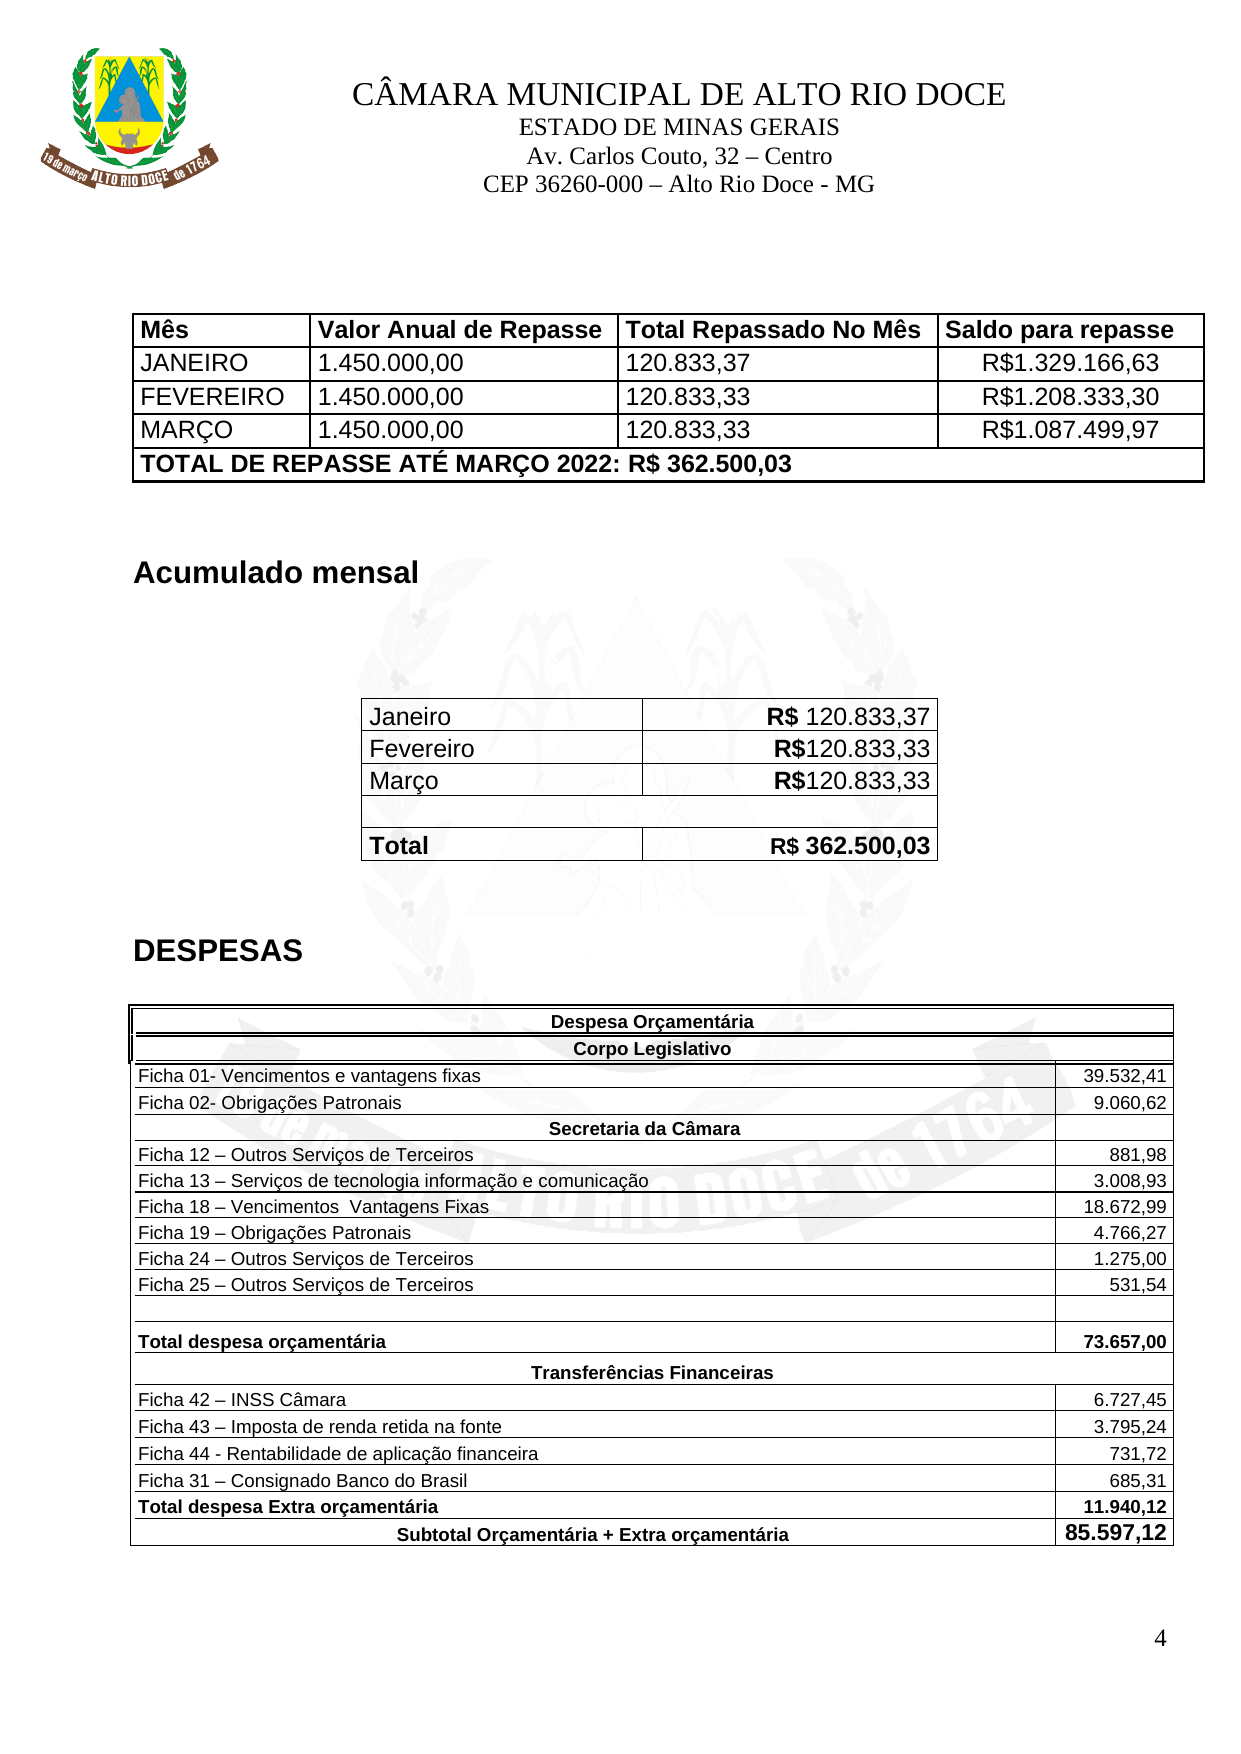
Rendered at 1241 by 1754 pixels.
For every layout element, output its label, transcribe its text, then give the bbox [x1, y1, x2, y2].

table_cell 73.657,00 [1056, 1322, 1173, 1352]
table_cell 39.532,41 [1056, 1065, 1173, 1087]
table_cell [131, 1295, 1055, 1321]
table_cell 1.275,00 [1056, 1244, 1173, 1269]
table_cell Ficha 01- Vencimentos e vantagens fixas [131, 1060, 1055, 1087]
table_header Valor Anual de Repasse [311, 315, 617, 346]
table_cell 120.833,37 [619, 348, 937, 379]
table_cell TOTAL DE REPASSE ATÉ MARÇO 2022: R$ 362.500,03 [134, 449, 1203, 480]
text DESPESAS [133, 932, 1167, 968]
table_cell R$1.329.166,63 [939, 348, 1203, 379]
table_cell Março [362, 764, 642, 795]
table_cell 3.008,93 [1056, 1166, 1173, 1191]
table_cell 531,54 [1056, 1270, 1173, 1295]
picture [40, 48, 219, 189]
table_cell 685,31 [1056, 1465, 1173, 1491]
table_cell 85.597,12 [1056, 1519, 1173, 1545]
text Acumulado mensal [133, 554, 1167, 590]
table_cell Total despesa orçamentária [131, 1321, 1055, 1352]
table_cell Ficha 12 – Outros Serviços de Terceiros [131, 1140, 1055, 1165]
table_cell Subtotal Orçamentária + Extra orçamentária [131, 1518, 1055, 1545]
table_cell 1.450.000,00 [311, 415, 617, 447]
table_header Saldo para repasse [939, 315, 1203, 346]
table_cell 120.833,33 [619, 415, 937, 447]
table_cell Secretaria da Câmara [131, 1114, 1055, 1139]
table_cell R$120.833,33 [643, 731, 937, 763]
table_cell Fevereiro [362, 731, 642, 763]
table_cell 9.060,62 [1056, 1088, 1173, 1113]
table_cell Total despesa Extra orçamentária [131, 1491, 1055, 1518]
table_cell Ficha 31 – Consignado Banco do Brasil [131, 1464, 1055, 1491]
table_cell Ficha 44 - Rentabilidade de aplicação financeira [131, 1437, 1055, 1464]
table_header Janeiro [362, 699, 642, 730]
table_cell MARÇO [134, 415, 309, 447]
table_cell 1.450.000,00 [311, 348, 617, 379]
table_cell Total [362, 828, 642, 859]
table_cell FEVEREIRO [134, 382, 309, 413]
table_cell Transferências Financeiras [131, 1352, 1173, 1383]
table_cell 3.795,24 [1056, 1411, 1173, 1437]
table_cell Corpo Legislativo [131, 1032, 1173, 1060]
table_cell Ficha 18 – Vencimentos Vantagens Fixas [131, 1191, 1055, 1217]
table_cell Ficha 02- Obrigações Patronais [131, 1087, 1055, 1113]
table_cell Ficha 42 – INSS Câmara [131, 1384, 1055, 1410]
table_cell R$1.208.333,30 [939, 382, 1203, 413]
table_cell Ficha 13 – Serviços de tecnologia informação e comunicação [131, 1165, 1055, 1191]
table_cell Ficha 43 – Imposta de renda retida na fonte [131, 1410, 1055, 1437]
table_cell 881,98 [1056, 1141, 1173, 1165]
table_cell Ficha 19 – Obrigações Patronais [131, 1217, 1055, 1243]
table_header Despesa Orçamentária [133, 1009, 1173, 1032]
table_cell JANEIRO [134, 348, 309, 379]
table_cell R$ 362.500,03 [643, 828, 937, 859]
table_cell 4.766,27 [1056, 1218, 1173, 1243]
table_header Mês [134, 315, 309, 346]
table_cell 731,72 [1056, 1438, 1173, 1464]
table_cell Ficha 25 – Outros Serviços de Terceiros [131, 1269, 1055, 1295]
table_cell 1.450.000,00 [311, 382, 617, 413]
table_cell 18.672,99 [1056, 1193, 1173, 1217]
table_cell 6.727,45 [1056, 1385, 1173, 1410]
table_cell 11.940,12 [1056, 1492, 1173, 1518]
table_cell [1056, 1115, 1173, 1139]
table_cell [362, 796, 937, 827]
table_cell [1056, 1296, 1173, 1321]
table_cell R$1.087.499,97 [939, 415, 1203, 447]
table_header R$ 120.833,37 [643, 699, 937, 730]
table_header Total Repassado No Mês [619, 315, 937, 346]
table_cell R$120.833,33 [643, 764, 937, 795]
table_cell Ficha 24 – Outros Serviços de Terceiros [131, 1243, 1055, 1269]
table_cell 120.833,33 [619, 382, 937, 413]
